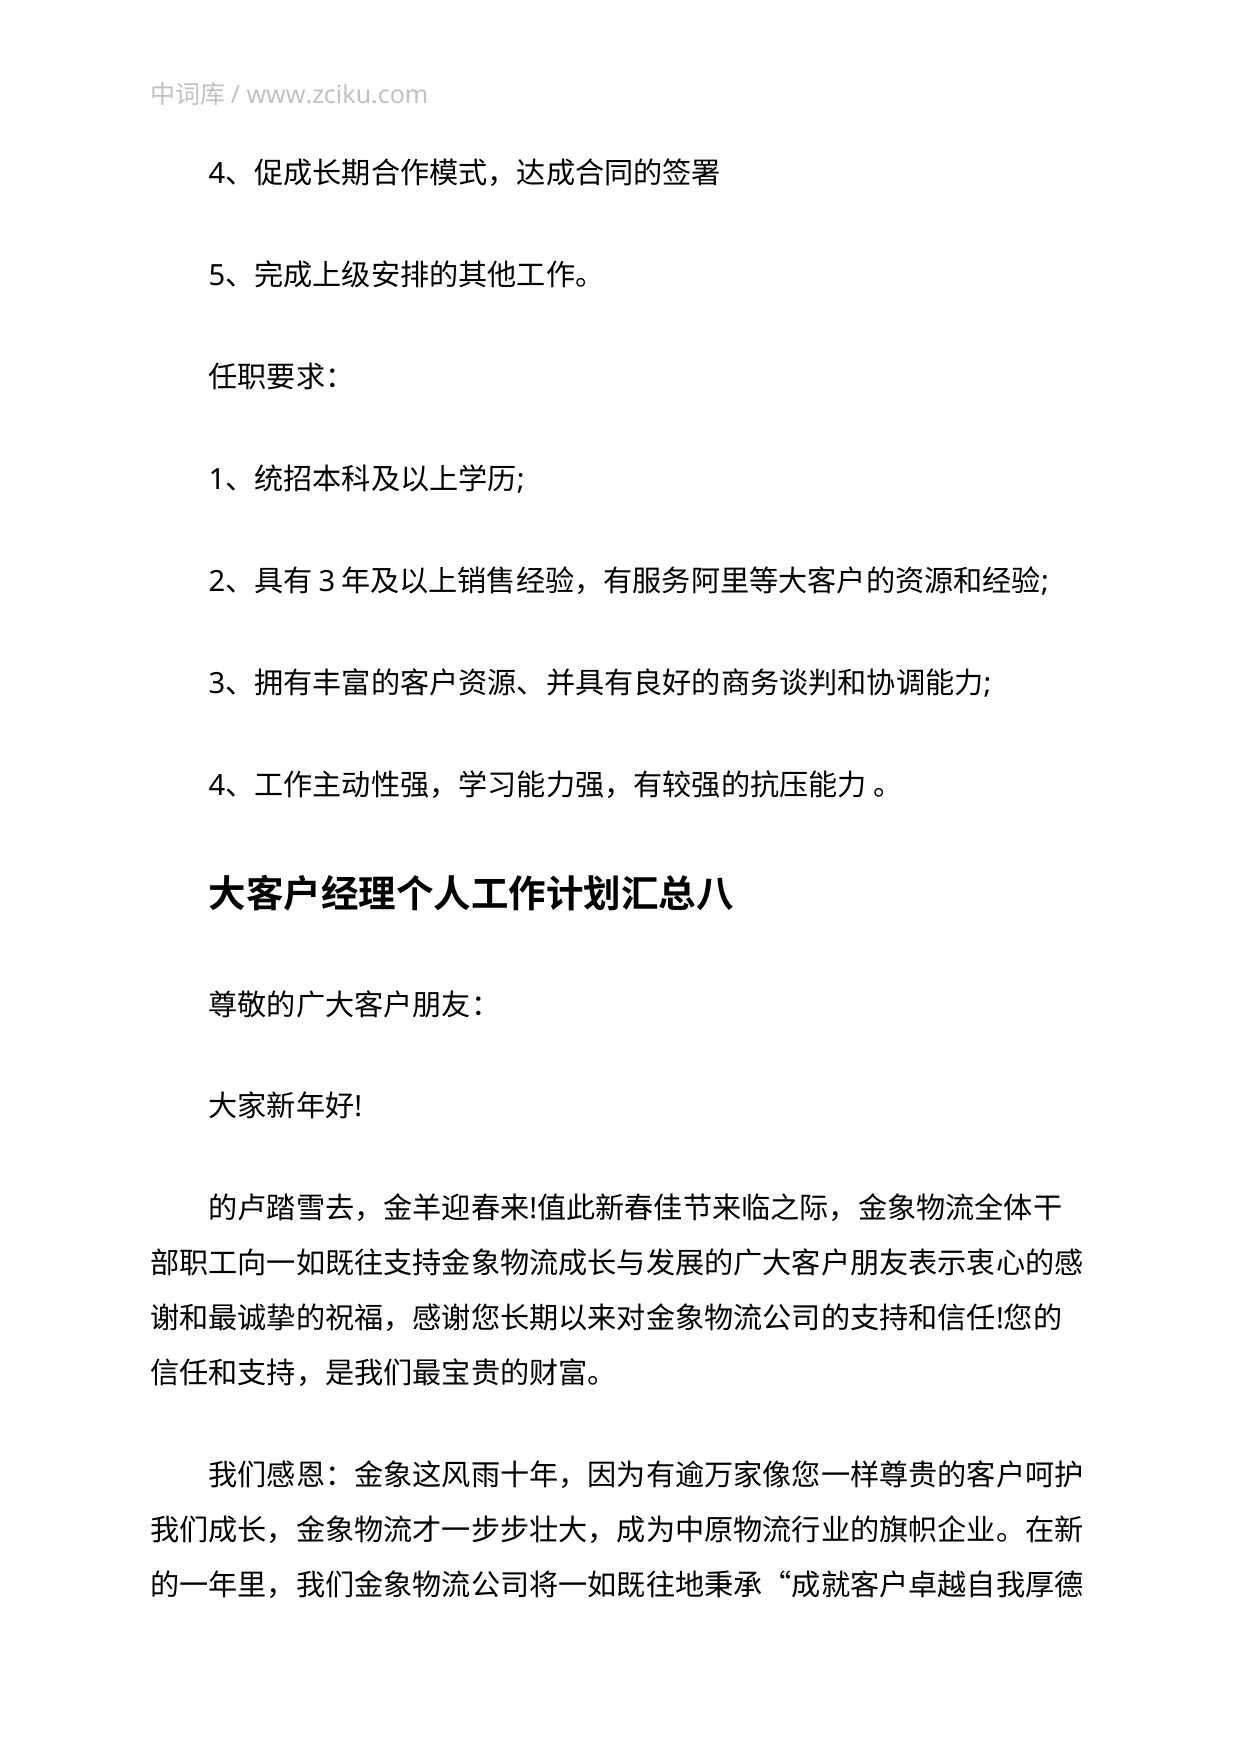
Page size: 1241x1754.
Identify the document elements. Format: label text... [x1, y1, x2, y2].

text 2、具有3年及以上销售经验，有服务阿里等大客户的资源和经验; [150, 558, 1090, 600]
text 任职要求： [150, 354, 1090, 396]
text 4、促成长期合作模式，达成合同的签署 [150, 150, 1090, 192]
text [150, 1451, 1090, 1603]
text 尊敬的广大客户朋友： [150, 981, 1090, 1023]
text 大家新年好! [150, 1083, 1090, 1125]
text 5、完成上级安排的其他工作。 [150, 252, 1090, 294]
text 的卢踏雪去，金羊迎春来!值此新春佳节来临之际，金象物流全体干部职工向一如既往支持金象物流成长与发展的广大客户朋友表示衷心的感谢和最诚挚的祝福，感谢您长期以来对金象物流公司的支持和信任!您的信任和支持，是我们最宝贵的财富。 [150, 1185, 1090, 1392]
text 大客户经理个人工作计划汇总八 [150, 864, 1090, 918]
text 4、工作主动性强，学习能力强，有较强的抗压能力 。 [150, 762, 1090, 804]
text 3、拥有丰富的客户资源、并具有良好的商务谈判和协调能力; [150, 660, 1090, 702]
text 1、统招本科及以上学历; [150, 456, 1090, 498]
